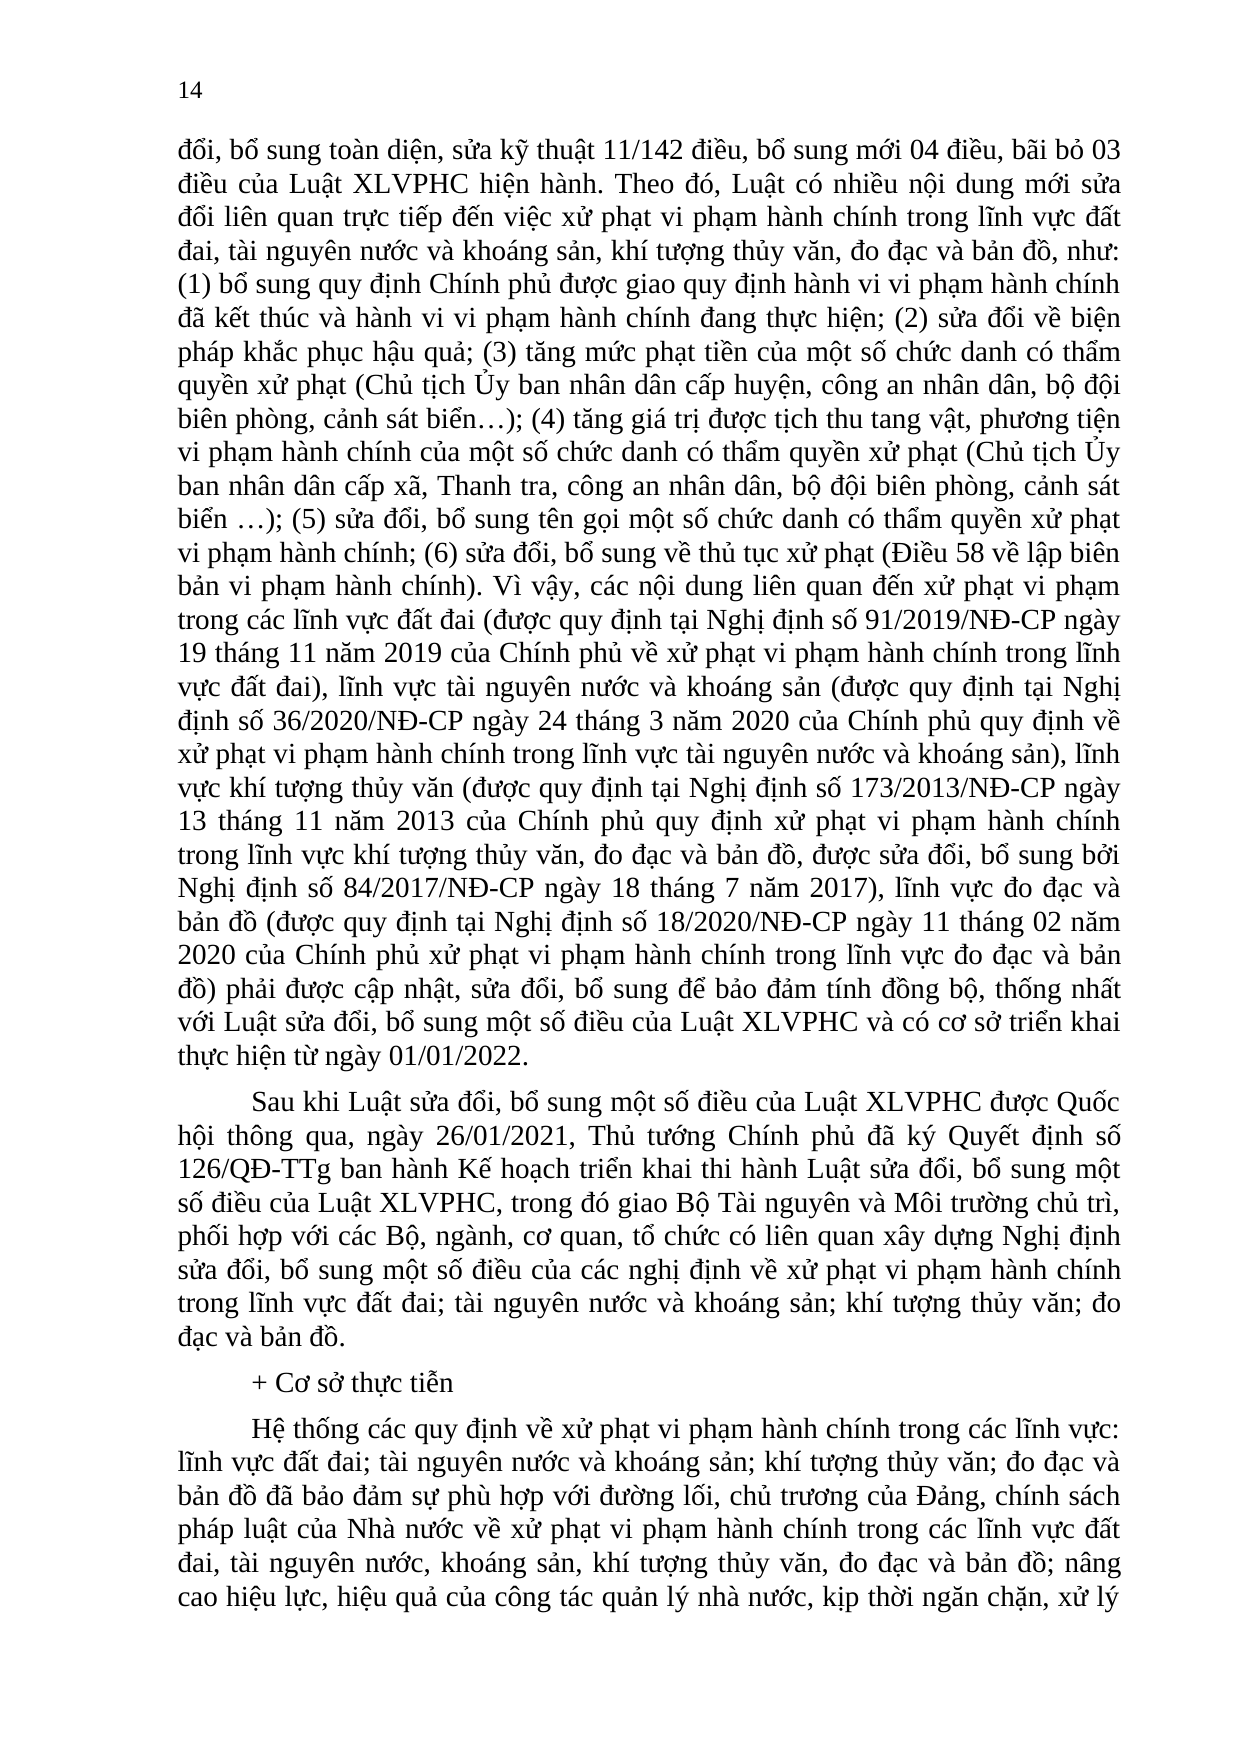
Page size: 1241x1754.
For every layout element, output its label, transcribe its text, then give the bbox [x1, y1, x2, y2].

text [177, 1411, 1122, 1612]
text + Cơ sở thực tiễn [177, 1365, 1122, 1398]
text Sau khi Luật sửa đổi, bổ sung một số điều của Luật XLVPHC được Quốc hội thông qua, ngày 26/01/2021, Thủ tướng Chính phủ đã ký Quyết định số 126/QĐ-TTg ban hành Kế hoạch triển khai thi hành Luật sửa đổi, bổ sung một số điều của Luật XLVPHC, trong đó giao Bộ Tài nguyên và Môi trường chủ trì, phối hợp với các Bộ, ngành, cơ quan, tổ chức có liên quan xây dựng Nghị định sửa đổi, bổ sung một số điều của các nghị định về xử phạt vi phạm hành chính trong lĩnh vực đất đai; tài nguyên nước và khoáng sản; khí tượng thủy văn; đo đạc và bản đồ. [177, 1084, 1122, 1352]
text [177, 132, 1122, 1072]
